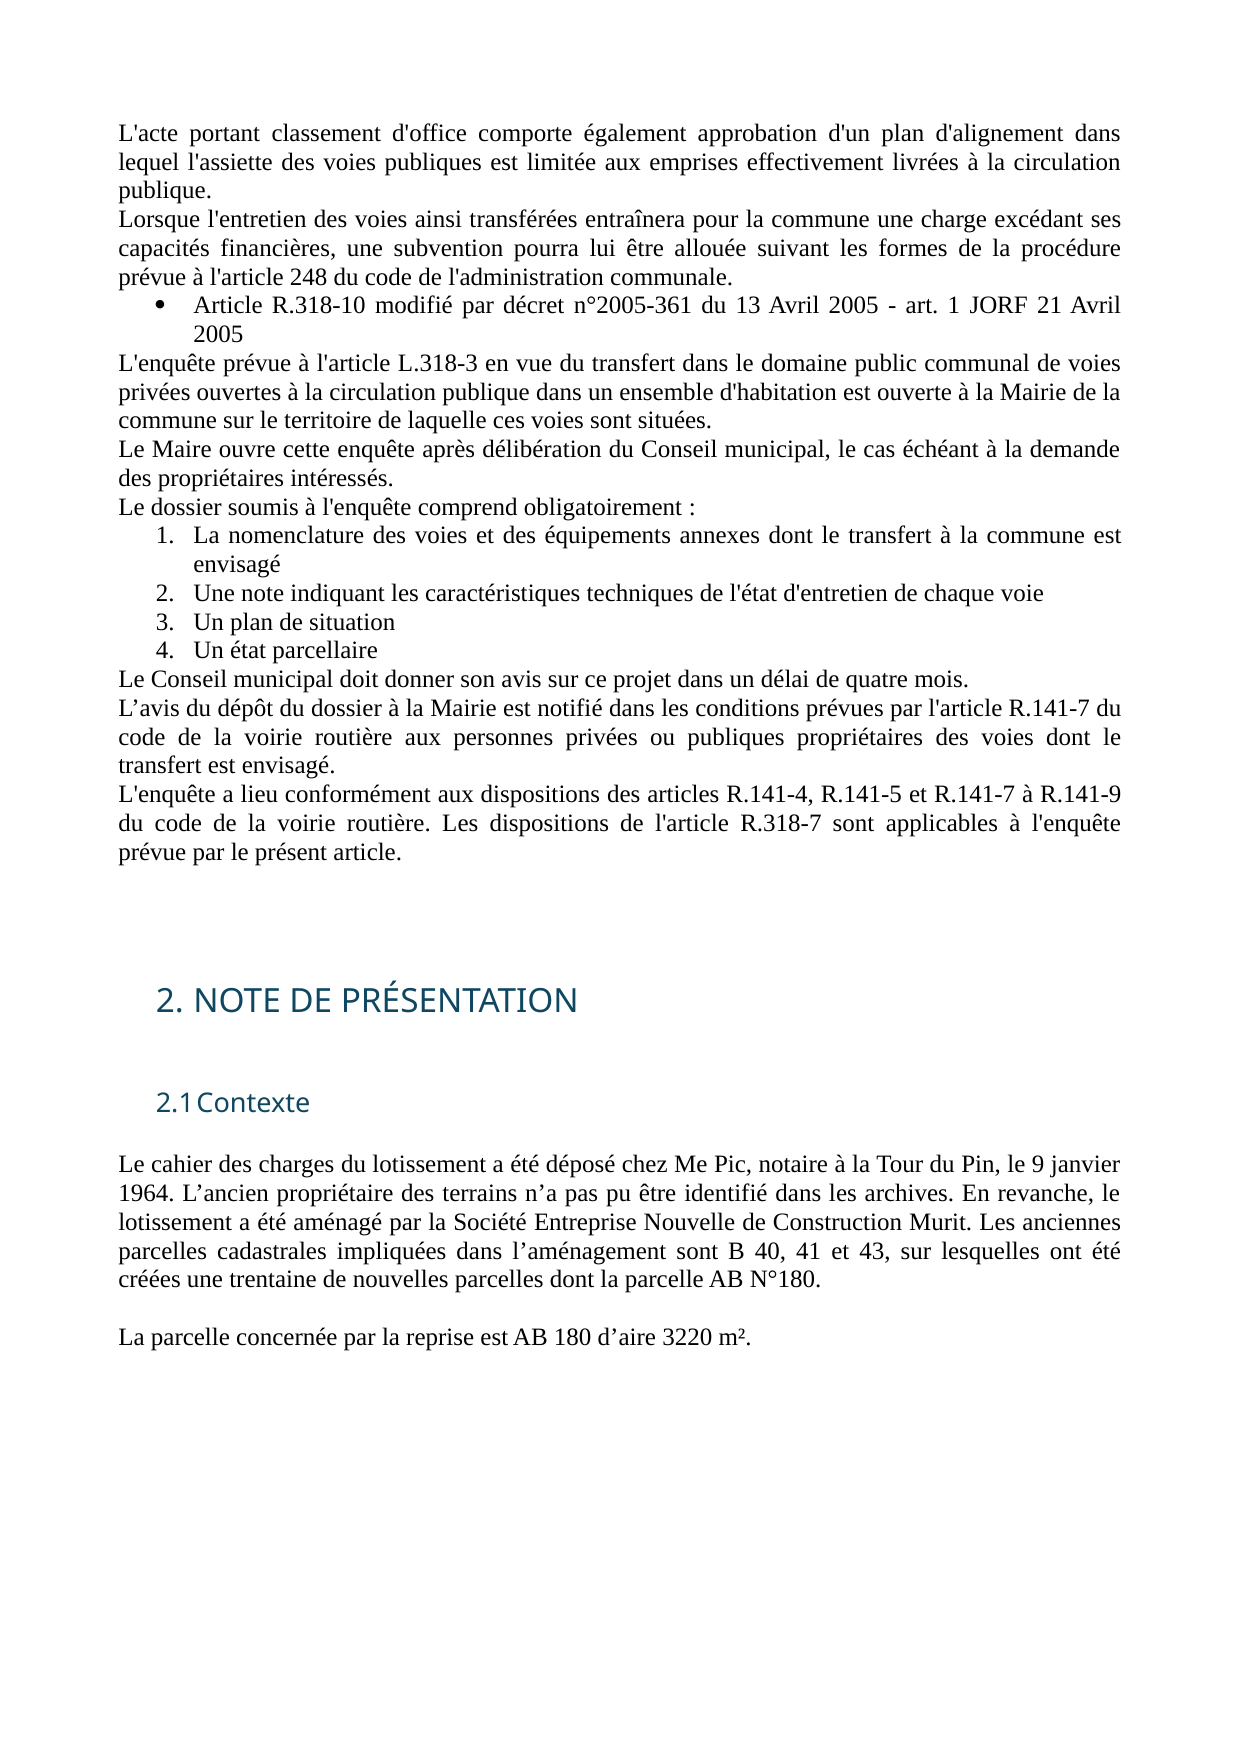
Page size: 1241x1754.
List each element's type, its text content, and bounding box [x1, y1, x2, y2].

text L'enquête a lieu conformément aux dispositions des articles R.141-4, R.141-5 et R.141-7 à R.141-9 du code de la voirie routière. Les dispositions de l'article R.318-7 sont applicables à l'enquête prévue par le présent article. [118, 779, 1122, 866]
list Un plan de situation [156, 607, 1122, 636]
text Le cahier des charges du lotissement a été déposé chez Me Pic, notaire à la Tour du Pin, le 9 janvier 1964. L’ancien propriétaire des terrains n’a pas pu être identifié dans les archives. En revanche, le lotissement a été aménagé par la Société Entreprise Nouvelle de Construction Murit. Les anciennes parcelles cadastrales impliquées dans l’aménagement sont B 40, 41 et 43, sur lesquelles ont été créées une trentaine de nouvelles parcelles dont la parcelle AB N°180. [118, 1149, 1122, 1293]
text L’avis du dépôt du dossier à la Mairie est notifié dans les conditions prévues par l'article R.141-7 du code de la voirie routière aux personnes privées ou publiques propriétaires des voies dont le transfert est envisagé. [118, 693, 1122, 779]
subtitle NOTE DE PRÉSENTATION [156, 977, 1122, 1022]
text Le Maire ouvre cette enquête après délibération du Conseil municipal, le cas échéant à la demande des propriétaires intéressés. [118, 434, 1122, 492]
subtitle Contexte [156, 1084, 1122, 1121]
list La nomenclature des voies et des équipements annexes dont le transfert à la commune est envisagé [156, 521, 1122, 578]
text L'acte portant classement d'office comporte également approbation d'un plan d'alignement dans lequel l'assiette des voies publiques est limitée aux emprises effectivement livrées à la circulation publique. [118, 118, 1122, 204]
text Lorsque l'entretien des voies ainsi transférées entraînera pour la commune une charge excédant ses capacités financières, une subvention pourra lui être allouée suivant les formes de la procédure prévue à l'article 248 du code de l'administration communale. [118, 204, 1122, 291]
text Le dossier soumis à l'enquête comprend obligatoirement : [118, 492, 1122, 521]
list Une note indiquant les caractéristiques techniques de l'état d'entretien de chaque voie [156, 578, 1122, 607]
text Le Conseil municipal doit donner son avis sur ce projet dans un délai de quatre mois. [118, 664, 1122, 693]
text La parcelle concernée par la reprise est AB 180 d’aire 3220 m². [118, 1322, 1122, 1351]
list Un état parcellaire [156, 636, 1122, 664]
list Article R.318-10 modifié par décret n°2005-361 du 13 Avril 2005 - art. 1 JORF 21 Avril 2005 [156, 291, 1122, 348]
text L'enquête prévue à l'article L.318-3 en vue du transfert dans le domaine public communal de voies privées ouvertes à la circulation publique dans un ensemble d'habitation est ouverte à la Mairie de la commune sur le territoire de laquelle ces voies sont situées. [118, 348, 1122, 434]
